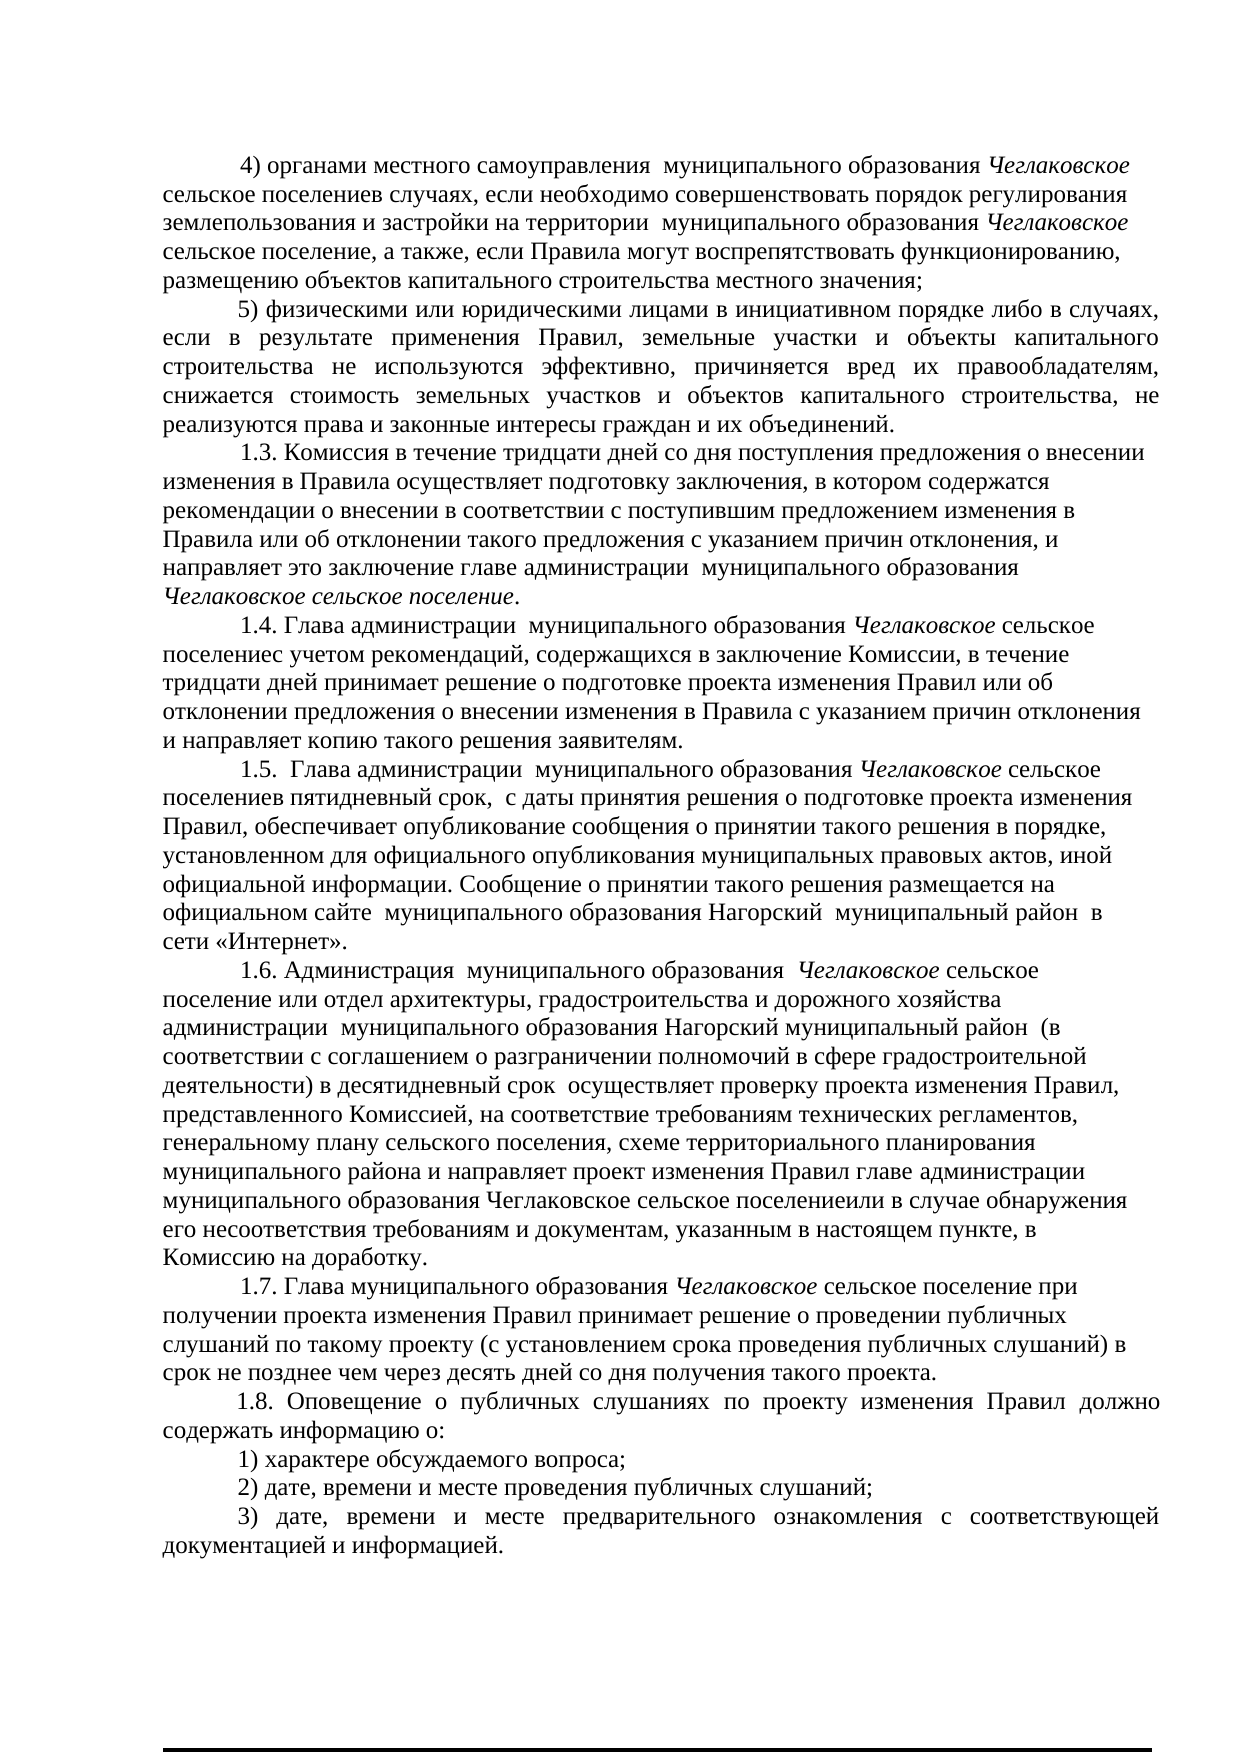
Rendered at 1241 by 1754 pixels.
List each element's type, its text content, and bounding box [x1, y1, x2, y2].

text 1.8. Оповещение о публичных слушаниях по проекту изменения Правил должно содержать информацию о: [162, 1386, 1160, 1444]
text 1) характере обсуждаемого вопроса; [162, 1444, 1160, 1472]
text сельское поселение, а также, если Правила могут воспрепятствовать функционированию, размещению объектов капитального строительства местного значения; [162, 236, 1152, 294]
text 1.7. Глава муниципального образования Чеглаковское сельское поселение при получении проекта изменения Правил принимает решение о проведении публичных слушаний по такому проекту (с установлением срока проведения публичных слушаний) в срок не позднее чем через десять дней со дня получения такого проекта. [162, 1271, 1152, 1386]
text 2) дате, времени и месте проведения публичных слушаний; [162, 1472, 1160, 1501]
text 3) дате, времени и месте предварительного ознакомления с соответствующей документацией и информацией. [162, 1501, 1160, 1559]
text 5) физическими или юридическими лицами в инициативном порядке либо в случаях, если в результате применения Правил, земельные участки и объекты капитального строительства не используются эффективно, причиняется вред их правообладателям, снижается стоимость земельных участков и объектов капитального строительства, не реализуются права и законные интересы граждан и их объединений. [162, 294, 1160, 437]
text 1.6. Администрация муниципального образования Чеглаковское сельское поселение или отдел архитектуры, градостроительства и дорожного хозяйства администрации муниципального образования Нагорский муниципальный район (в соответствии с соглашением о разграничении полномочий в сфере градостроительной деятельности) в десятидневный срок осуществляет проверку проекта изменения Правил, представленного Комиссией, на соответствие требованиям технических регламентов, генеральному плану сельского поселения, схеме территориального планирования муниципального района и направляет проект изменения Правил главе администрации муниципального образования Чеглаковское сельское поселениеили в случае обнаружения его несоответствия требованиям и документам, указанным в настоящем пункте, в Комиссию на доработку. [162, 955, 1152, 1271]
text 1.5. Глава администрации муниципального образования Чеглаковское сельское поселениев пятидневный срок, с даты принятия решения о подготовке проекта изменения Правил, обеспечивает опубликование сообщения о принятии такого решения в порядке, установленном для официального опубликования муниципальных правовых актов, иной официальной информации. Сообщение о принятии такого решения размещается на официальном сайте муниципального образования Нагорский муниципальный район в сети «Интернет». [162, 754, 1152, 955]
text 1.4. Глава администрации муниципального образования Чеглаковское сельское поселениес учетом рекомендаций, содержащихся в заключение Комиссии, в течение тридцати дней принимает решение о подготовке проекта изменения Правил или об отклонении предложения о внесении изменения в Правила с указанием причин отклонения и направляет копию такого решения заявителям. [162, 610, 1152, 754]
text 1.3. Комиссия в течение тридцати дней со дня поступления предложения о внесении изменения в Правила осуществляет подготовку заключения, в котором содержатся рекомендации о внесении в соответствии с поступившим предложением изменения в Правила или об отклонении такого предложения с указанием причин отклонения, и направляет это заключение главе администрации муниципального образования Чеглаковское сельское поселение. [162, 437, 1152, 610]
text 4) органами местного самоуправления муниципального образования Чеглаковское сельское поселениев случаях, если необходимо совершенствовать порядок регулирования землепользования и застройки на территории муниципального образования Чеглаковское [162, 150, 1152, 236]
